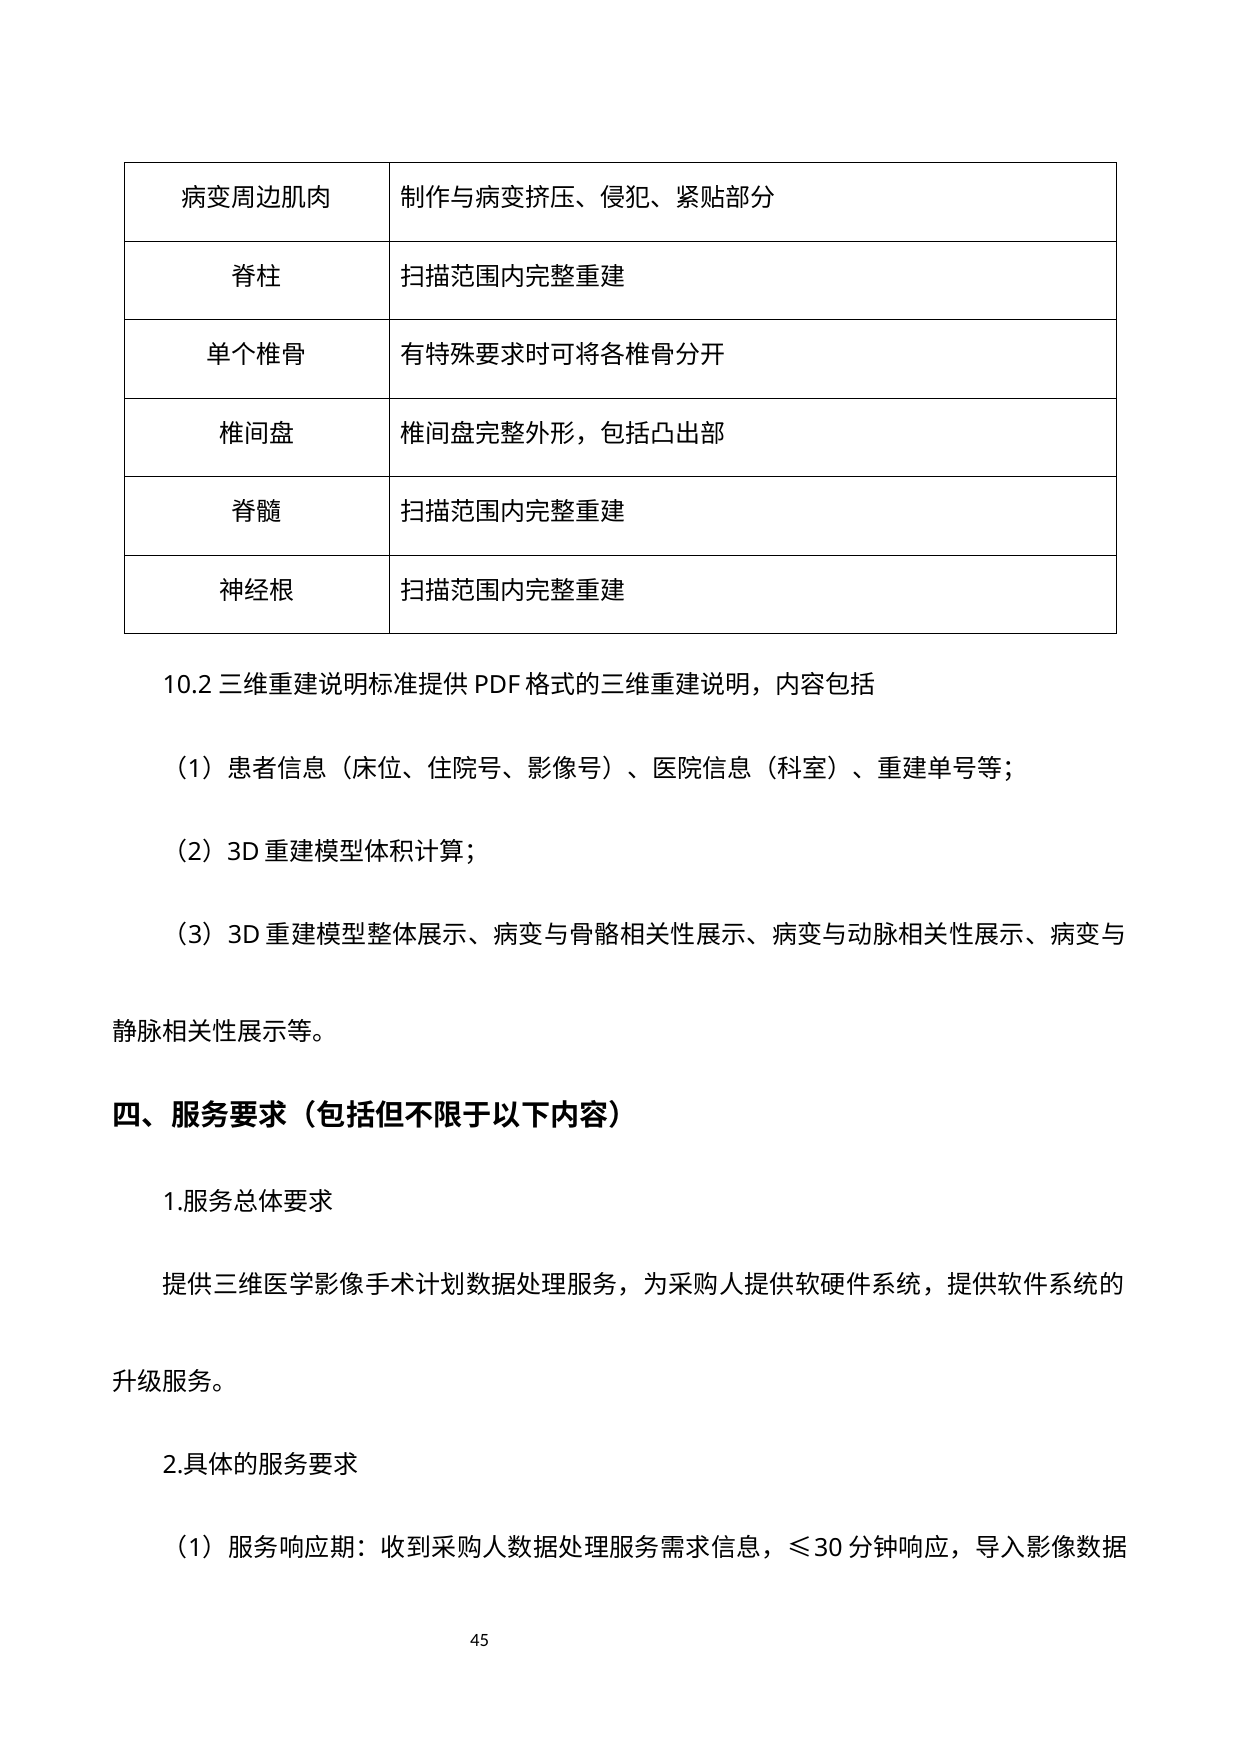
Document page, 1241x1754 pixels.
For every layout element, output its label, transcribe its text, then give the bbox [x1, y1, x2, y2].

table_cell 单个椎骨 [125, 320, 389, 398]
text 提供三维医学影像手术计划数据处理服务，为采购人提供软硬件系统，提供软件系统的升级服务。 [112, 1250, 1128, 1412]
table_cell 椎间盘 [125, 399, 389, 476]
text 2.具体的服务要求 [112, 1430, 1128, 1495]
text （2）3D重建模型体积计算； [112, 817, 1128, 882]
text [112, 1513, 1128, 1578]
text 10.2 三维重建说明标准提供PDF格式的三维重建说明，内容包括 [112, 651, 1128, 716]
table_cell 神经根 [125, 556, 389, 633]
table_cell 脊髓 [125, 477, 389, 555]
table_cell 病变周边肌肉 [125, 163, 389, 241]
text 1.服务总体要求 [112, 1167, 1128, 1232]
table_cell 扫描范围内完整重建 [390, 242, 1116, 319]
text （3）3D重建模型整体展示、病变与骨骼相关性展示、病变与动脉相关性展示、病变与静脉相关性展示等。 [112, 900, 1128, 1062]
table_cell 扫描范围内完整重建 [390, 477, 1116, 555]
list 四、服务要求（包括但不限于以下内容） [112, 1081, 1128, 1146]
text （1）患者信息（床位、住院号、影像号）、医院信息（科室）、重建单号等； [112, 734, 1128, 799]
table_cell 制作与病变挤压、侵犯、紧贴部分 [390, 163, 1116, 241]
table_cell 椎间盘完整外形，包括凸出部 [390, 399, 1116, 476]
table_cell 扫描范围内完整重建 [390, 556, 1116, 633]
table_cell 有特殊要求时可将各椎骨分开 [390, 320, 1116, 398]
table_cell 脊柱 [125, 242, 389, 319]
